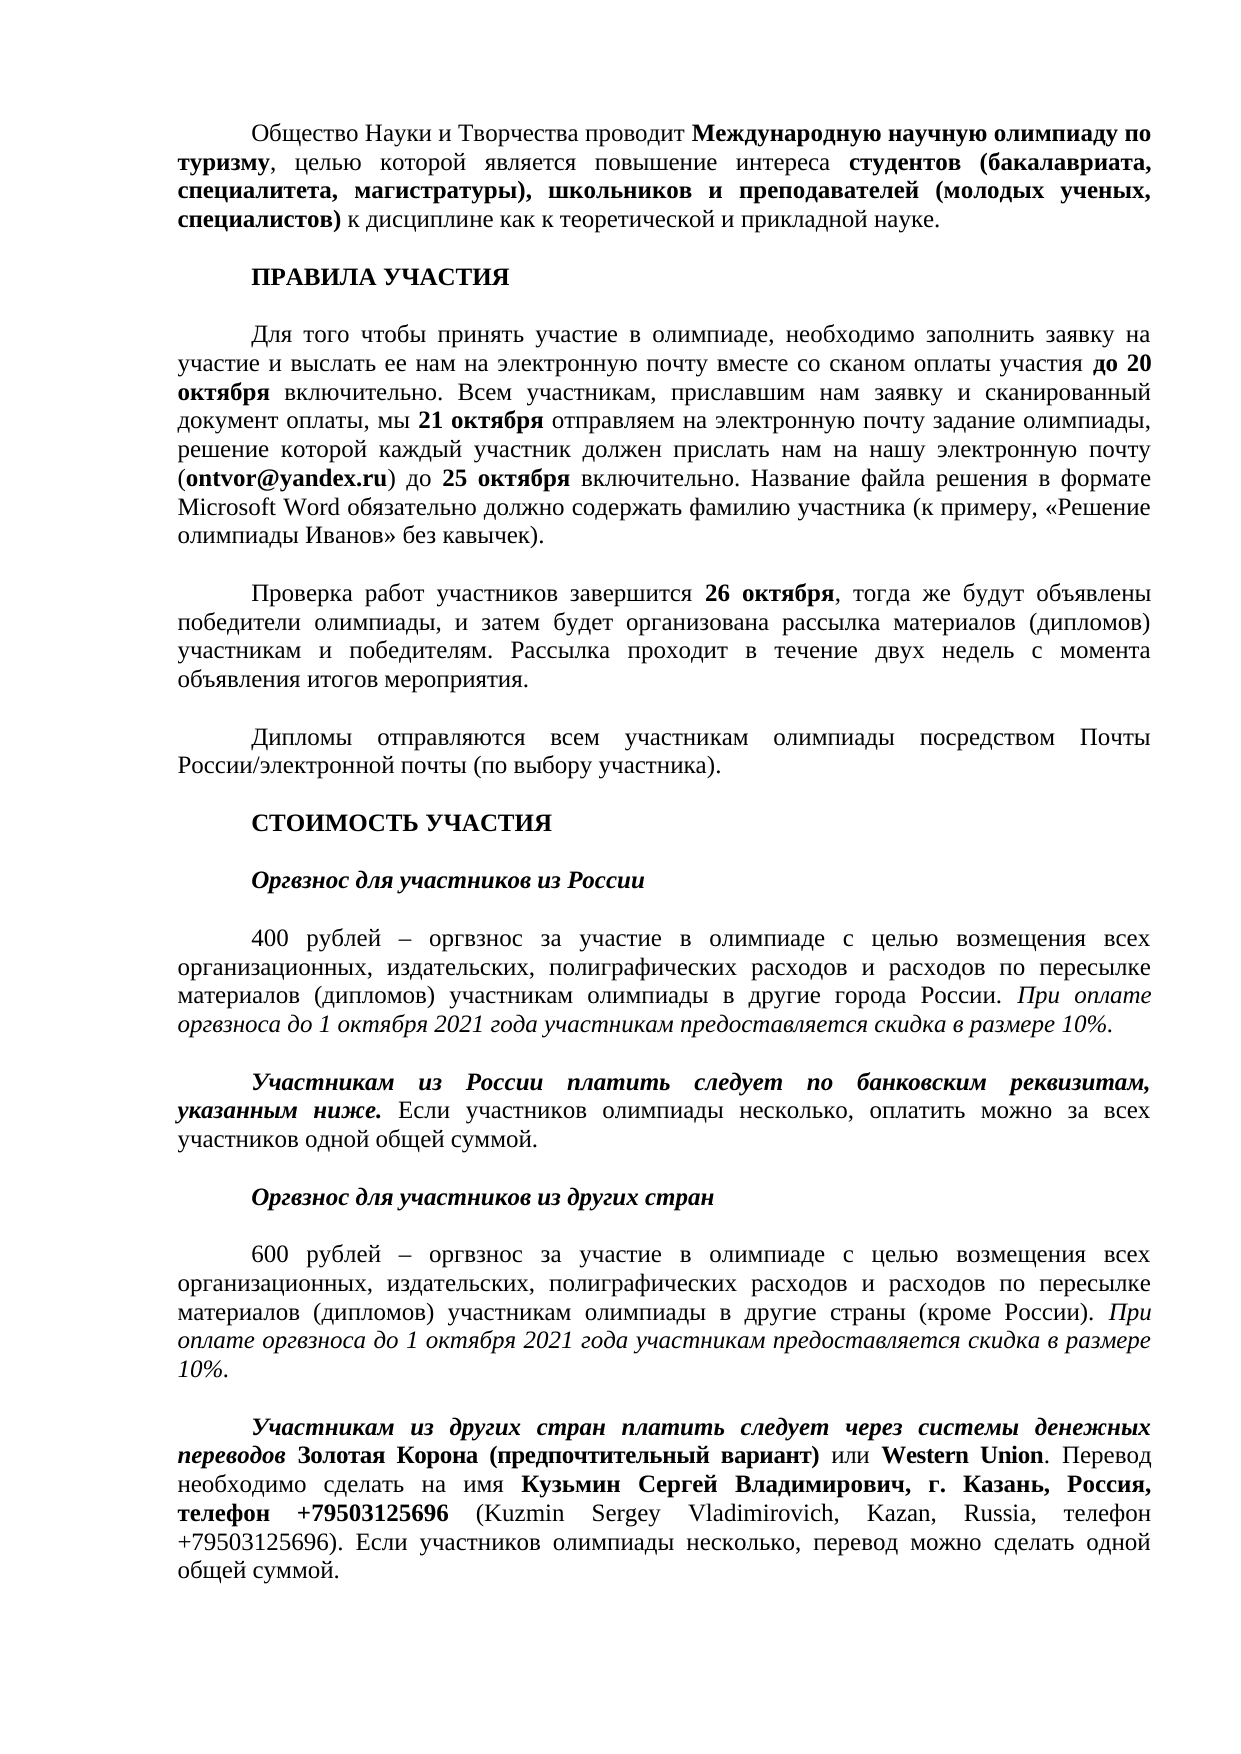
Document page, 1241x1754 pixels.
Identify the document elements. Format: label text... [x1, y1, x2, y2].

text Оргвзнос для участников из России [177, 866, 1152, 894]
text Участникам из России платить следует по банковским реквизитам, указанным ниже. Если участников олимпиады несколько, оплатить можно за всех участников одной общей суммой. [177, 1067, 1152, 1153]
text 600 рублей – оргвзнос за участие в олимпиаде с целью возмещения всех организационных, издательских, полиграфических расходов и расходов по пересылке материалов (дипломов) участникам олимпиады в другие страны (кроме России). При оплате оргвзноса до 1 октября 2021 года участникам предоставляется скидка в размере 10%. [177, 1239, 1152, 1383]
text 400 рублей – оргвзнос за участие в олимпиаде с целью возмещения всех организационных, издательских, полиграфических расходов и расходов по пересылке материалов (дипломов) участникам олимпиады в другие города России. При оплате оргвзноса до 1 октября 2021 года участникам предоставляется скидка в размере 10%. [177, 923, 1152, 1038]
text ПРАВИЛА УЧАСТИЯ [177, 262, 1152, 291]
text Дипломы отправляются всем участникам олимпиады посредством Почты России/электронной почты (по выбору участника). [177, 722, 1152, 779]
text Проверка работ участников завершится 26 октября, тогда же будут объявлены победители олимпиады, и затем будет организована рассылка материалов (дипломов) участникам и победителям. Рассылка проходит в течение двух недель с момента объявления итогов мероприятия. [177, 578, 1152, 693]
text СТОИМОСТЬ УЧАСТИЯ [177, 808, 1152, 837]
text Для того чтобы принять участие в олимпиаде, необходимо заполнить заявку на участие и выслать ее нам на электронную почту вместе со сканом оплаты участия до 20 октября включительно. Всем участникам, приславшим нам заявку и сканированный документ оплаты, мы 21 октября отправляем на электронную почту задание олимпиады, решение которой каждый участник должен прислать нам на нашу электронную почту (ontvor@yandex.ru) до 25 октября включительно. Название файла решения в формате Microsoft Word обязательно должно содержать фамилию участника (к примеру, «Решение олимпиады Иванов» без кавычек). [177, 319, 1152, 549]
text Участникам из других стран платить следует через системы денежных переводов Золотая Корона (предпочтительный вариант) или Western Union. Перевод необходимо сделать на имя Кузьмин Сергей Владимирович, г. Казань, Россия, телефон +79503125696 (Kuzmin Sergey Vladimirovich, Kazan, Russia, телефон +79503125696). Если участников олимпиады несколько, перевод можно сделать одной общей суммой. [177, 1412, 1152, 1584]
text Общество Науки и Творчества проводит Международную научную олимпиаду по туризму, целью которой является повышение интереса студентов (бакалавриата, специалитета, магистратуры), школьников и преподавателей (молодых ученых, специалистов) к дисциплине как к теоретической и прикладной науке. [177, 118, 1152, 233]
text Оргвзнос для участников из других стран [177, 1182, 1152, 1211]
